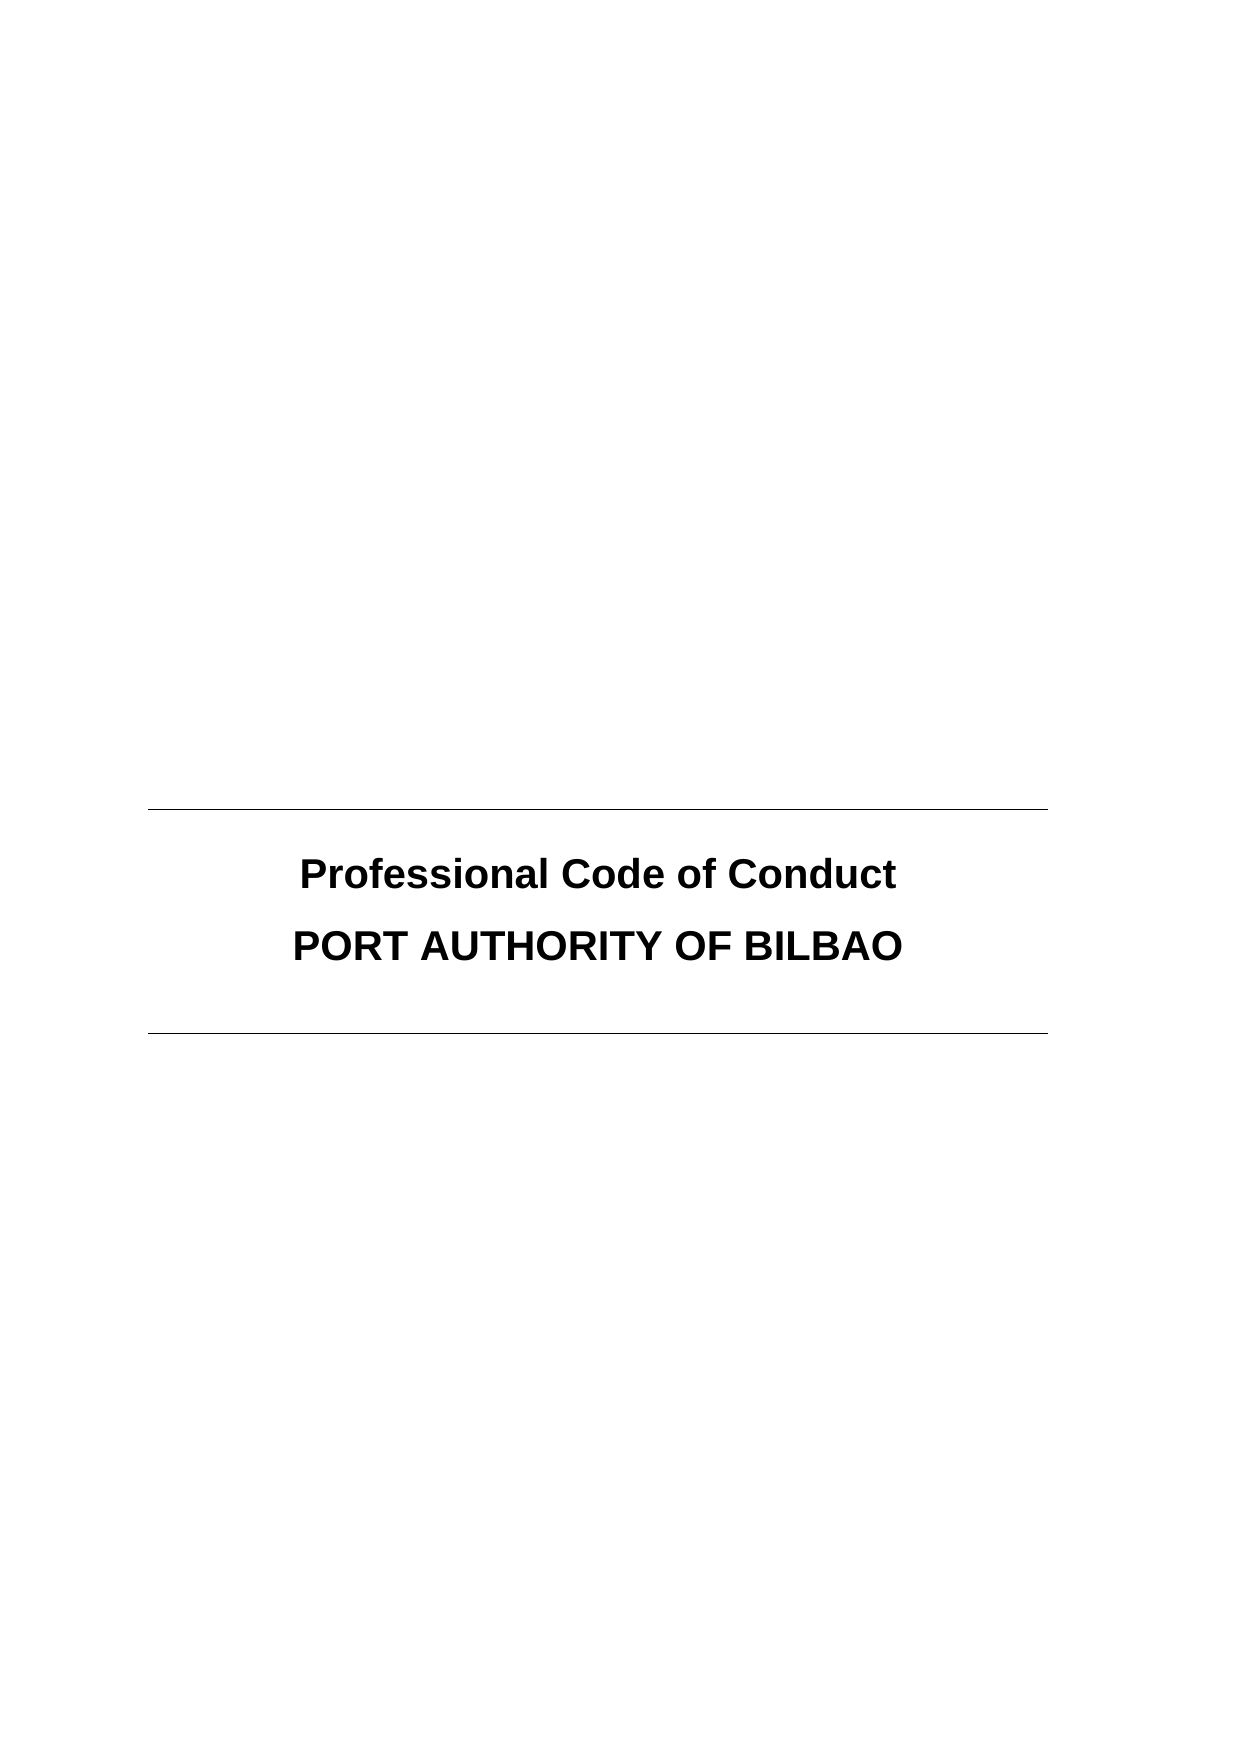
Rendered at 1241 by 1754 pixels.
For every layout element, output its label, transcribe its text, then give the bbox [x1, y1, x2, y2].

table_header Professional Code of Conduct PORT AUTHORITY OF BILBAO [148, 810, 1048, 1032]
